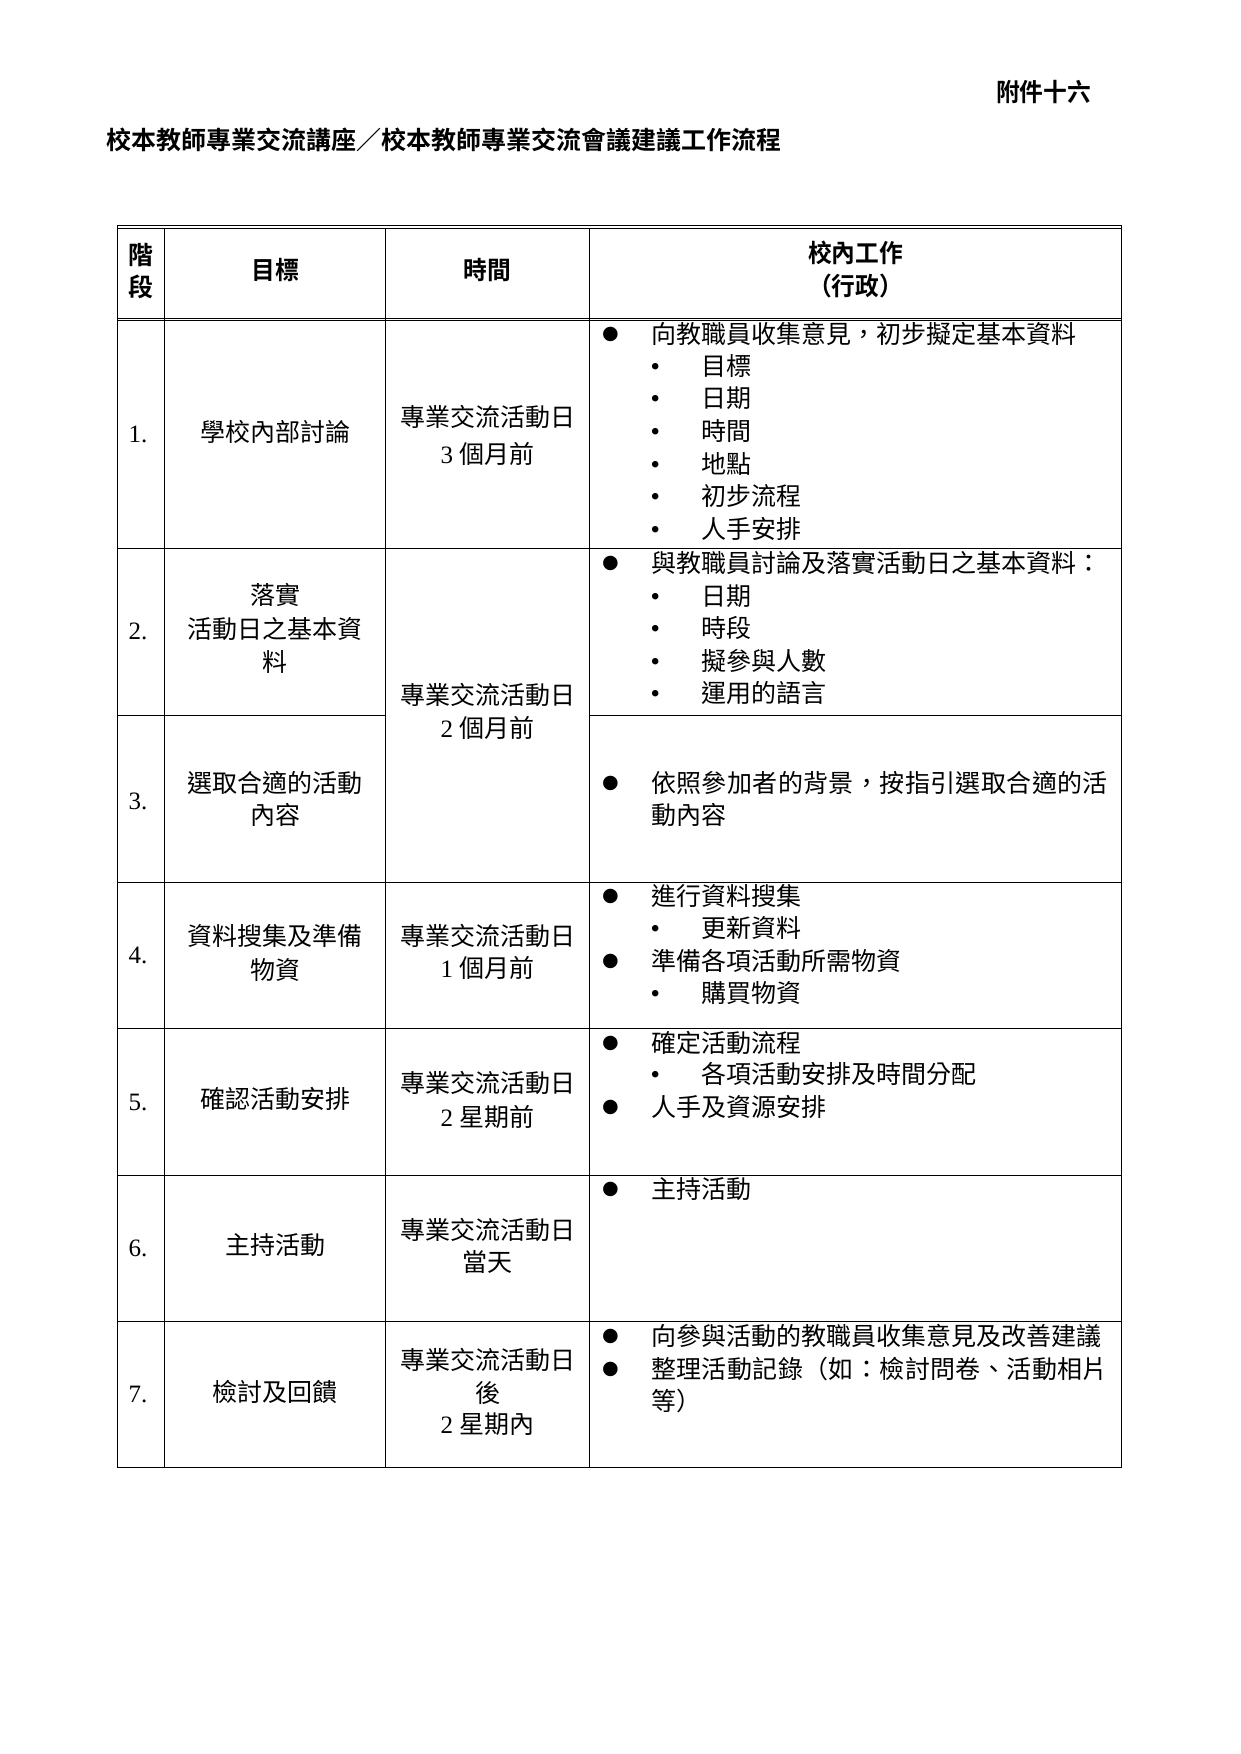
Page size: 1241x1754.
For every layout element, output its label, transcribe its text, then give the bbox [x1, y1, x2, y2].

list 校本教師專業交流講座／校本教師專業交流會議建議工作流程 [106, 121, 884, 157]
text 附件十六 [106, 72, 1091, 108]
